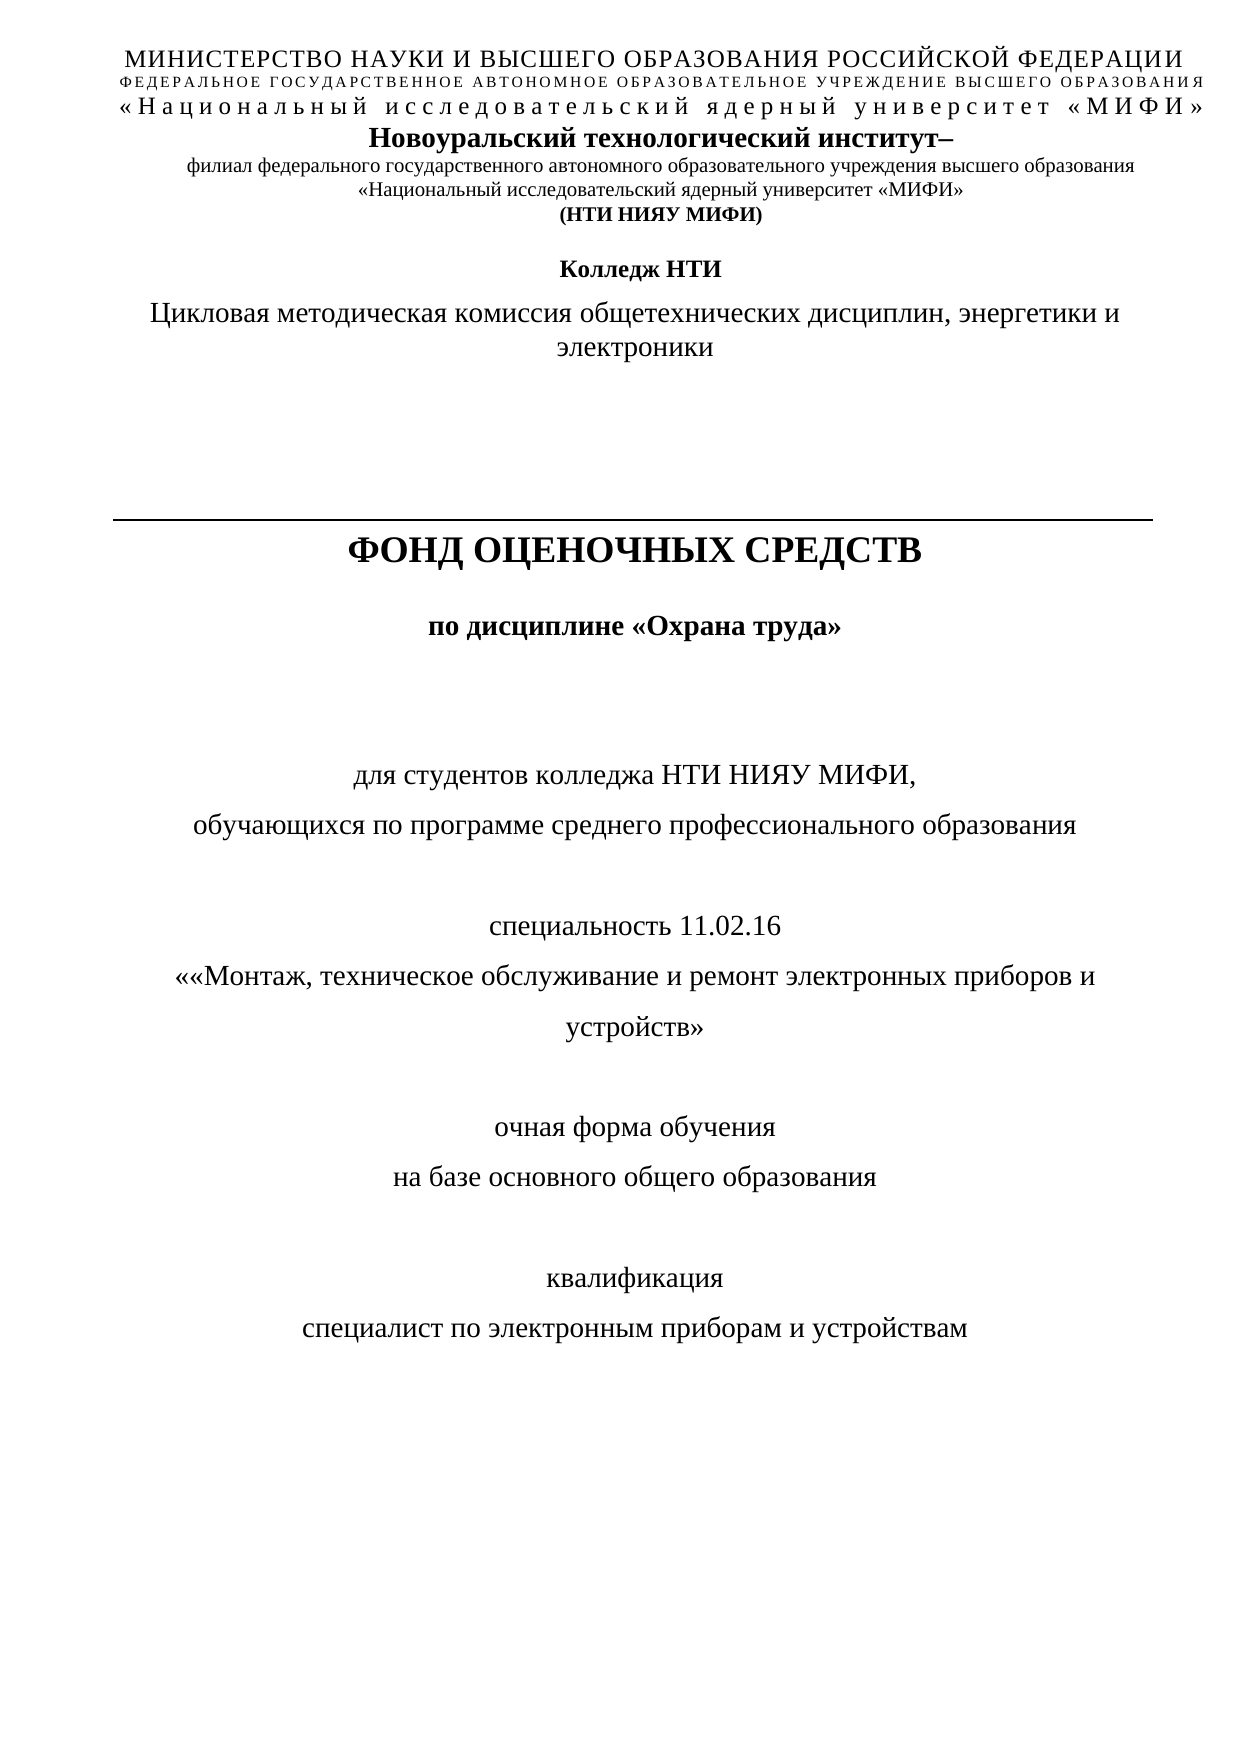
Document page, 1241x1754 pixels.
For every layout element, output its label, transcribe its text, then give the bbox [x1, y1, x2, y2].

text квалификация специалист по электронным приборам и устройствам [118, 1260, 1152, 1344]
table_header МИНИСТЕРСТВО НАУКИ И ВЫСШЕГО ОБРАЗОВАНИЯ РОССИЙСКОЙ ФЕДЕРАЦИИ федеральное государственное АВТОНОМНОЕ образовательное учреждение высшего образования «Национальный исследовательский ядерный университет «МИФИ» [118, 44, 1204, 120]
text очная форма обучения [118, 1109, 1152, 1143]
text специальность 11.02.16 [118, 908, 1152, 942]
text для студентов колледжа НТИ НИЯУ МИФИ, [118, 757, 1152, 791]
text обучающихся по программе среднего профессионального образования [118, 807, 1152, 841]
table_cell Новоуральский технологический институт– филиал федерального государственного автономного образовательного учреждения высшего образования «Национальный исследовательский ядерный университет «МИФИ» (НТИ НИЯУ МИФИ) [118, 120, 1204, 254]
text Цикловая методическая комиссия общетехнических дисциплин, энергетики и электроники [118, 296, 1152, 363]
text на базе основного общего образования [118, 1159, 1152, 1193]
text ««Монтаж, техническое обслуживание и ремонт электронных приборов и устройств» [118, 958, 1152, 1042]
text ФОНД ОЦЕНОЧНЫХ СРЕДСТВ [118, 528, 1152, 571]
text Колледж НТИ [118, 254, 1163, 283]
text по дисциплине «Охрана труда» [118, 608, 1152, 642]
